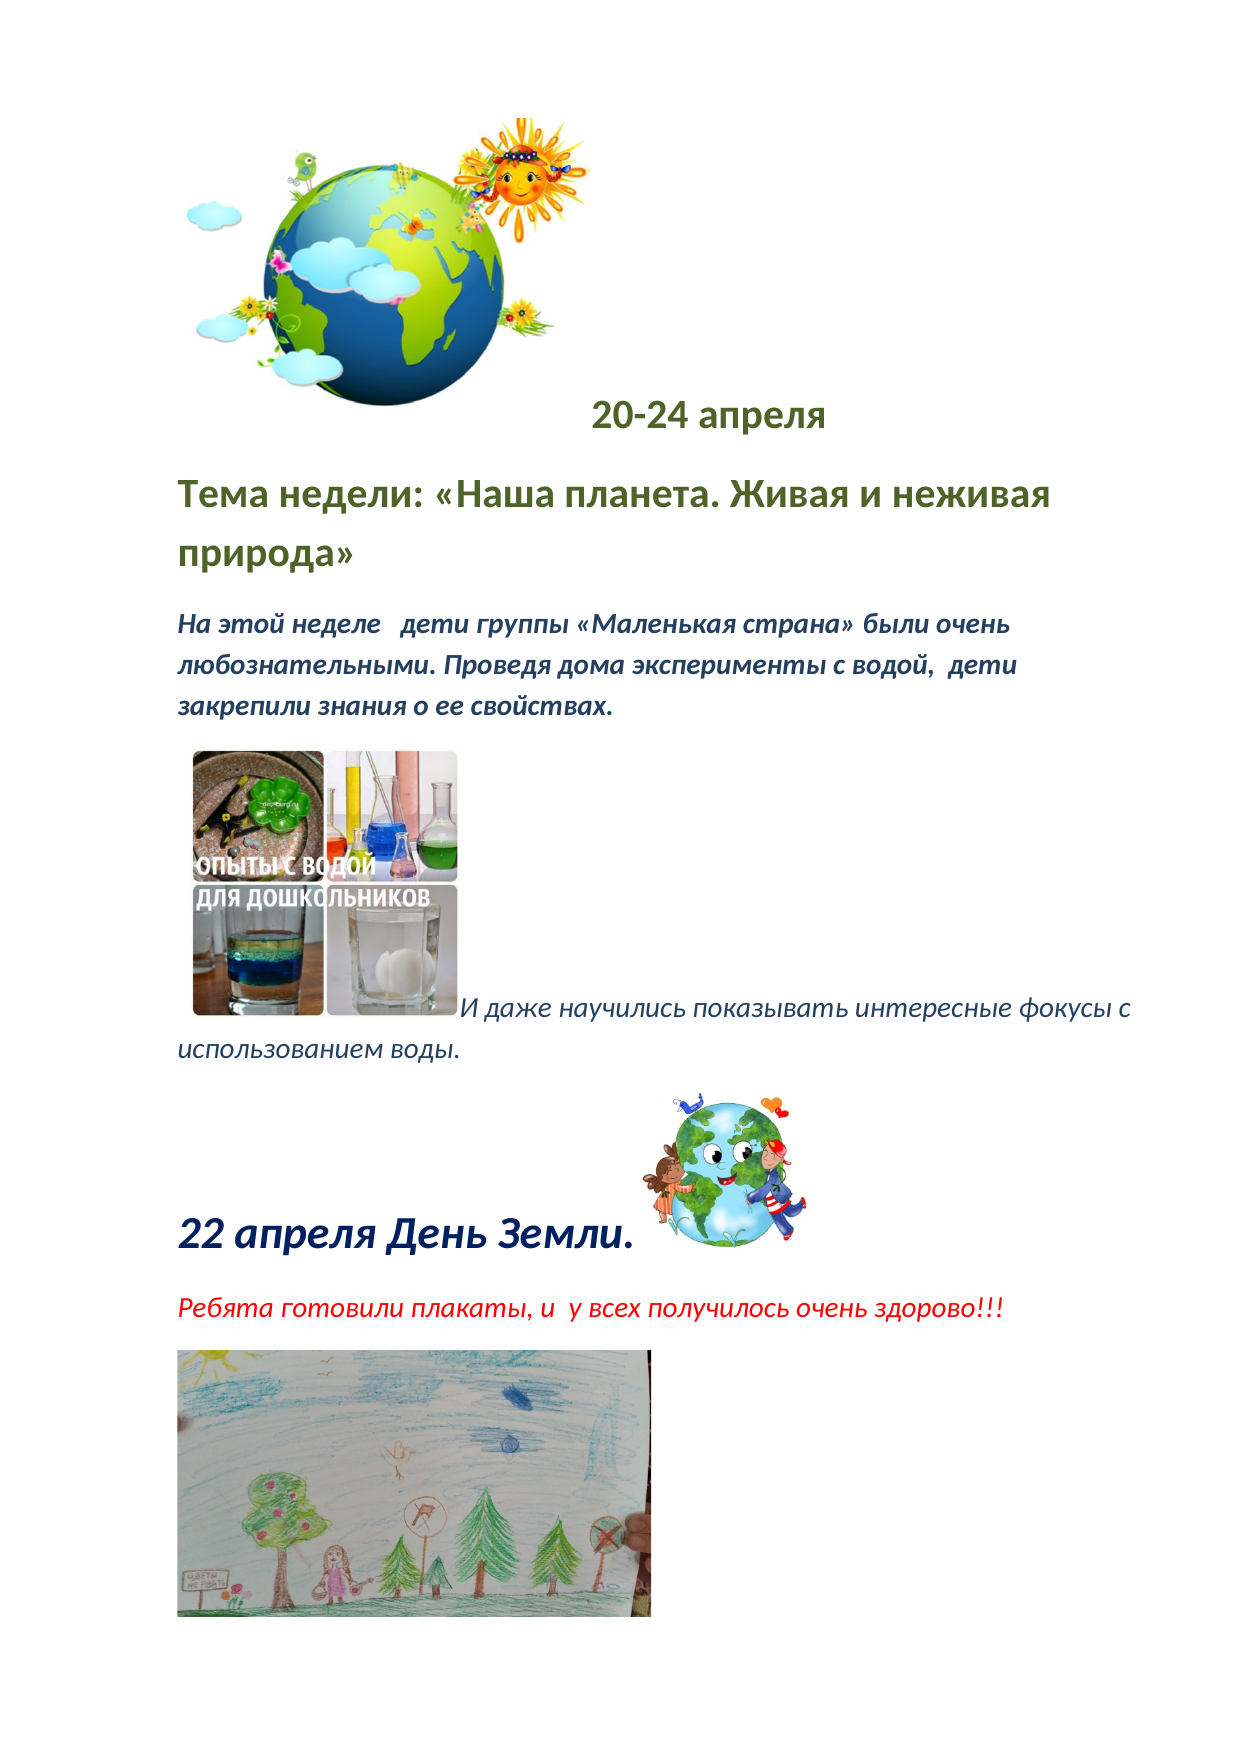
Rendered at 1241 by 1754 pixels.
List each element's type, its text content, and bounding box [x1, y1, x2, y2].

text И даже научились показывать интересные фокусы с использованием воды. [177, 749, 1152, 1066]
picture [177, 118, 592, 429]
text 22 апреля День Земли. [177, 1092, 1152, 1259]
picture [177, 1350, 652, 1617]
text Ребята готовили плакаты, и у всех получилось очень здорово!!! [177, 1289, 1152, 1324]
text На этой неделе дети группы «Маленькая страна» были очень любознательными. Проведя дома эксперименты с водой, дети закрепили знания о ее свойствах. [177, 605, 1152, 723]
picture [190, 748, 460, 1018]
text Тема недели: «Наша планета. Живая и неживая природа» [177, 467, 1152, 577]
picture [640, 1091, 807, 1249]
